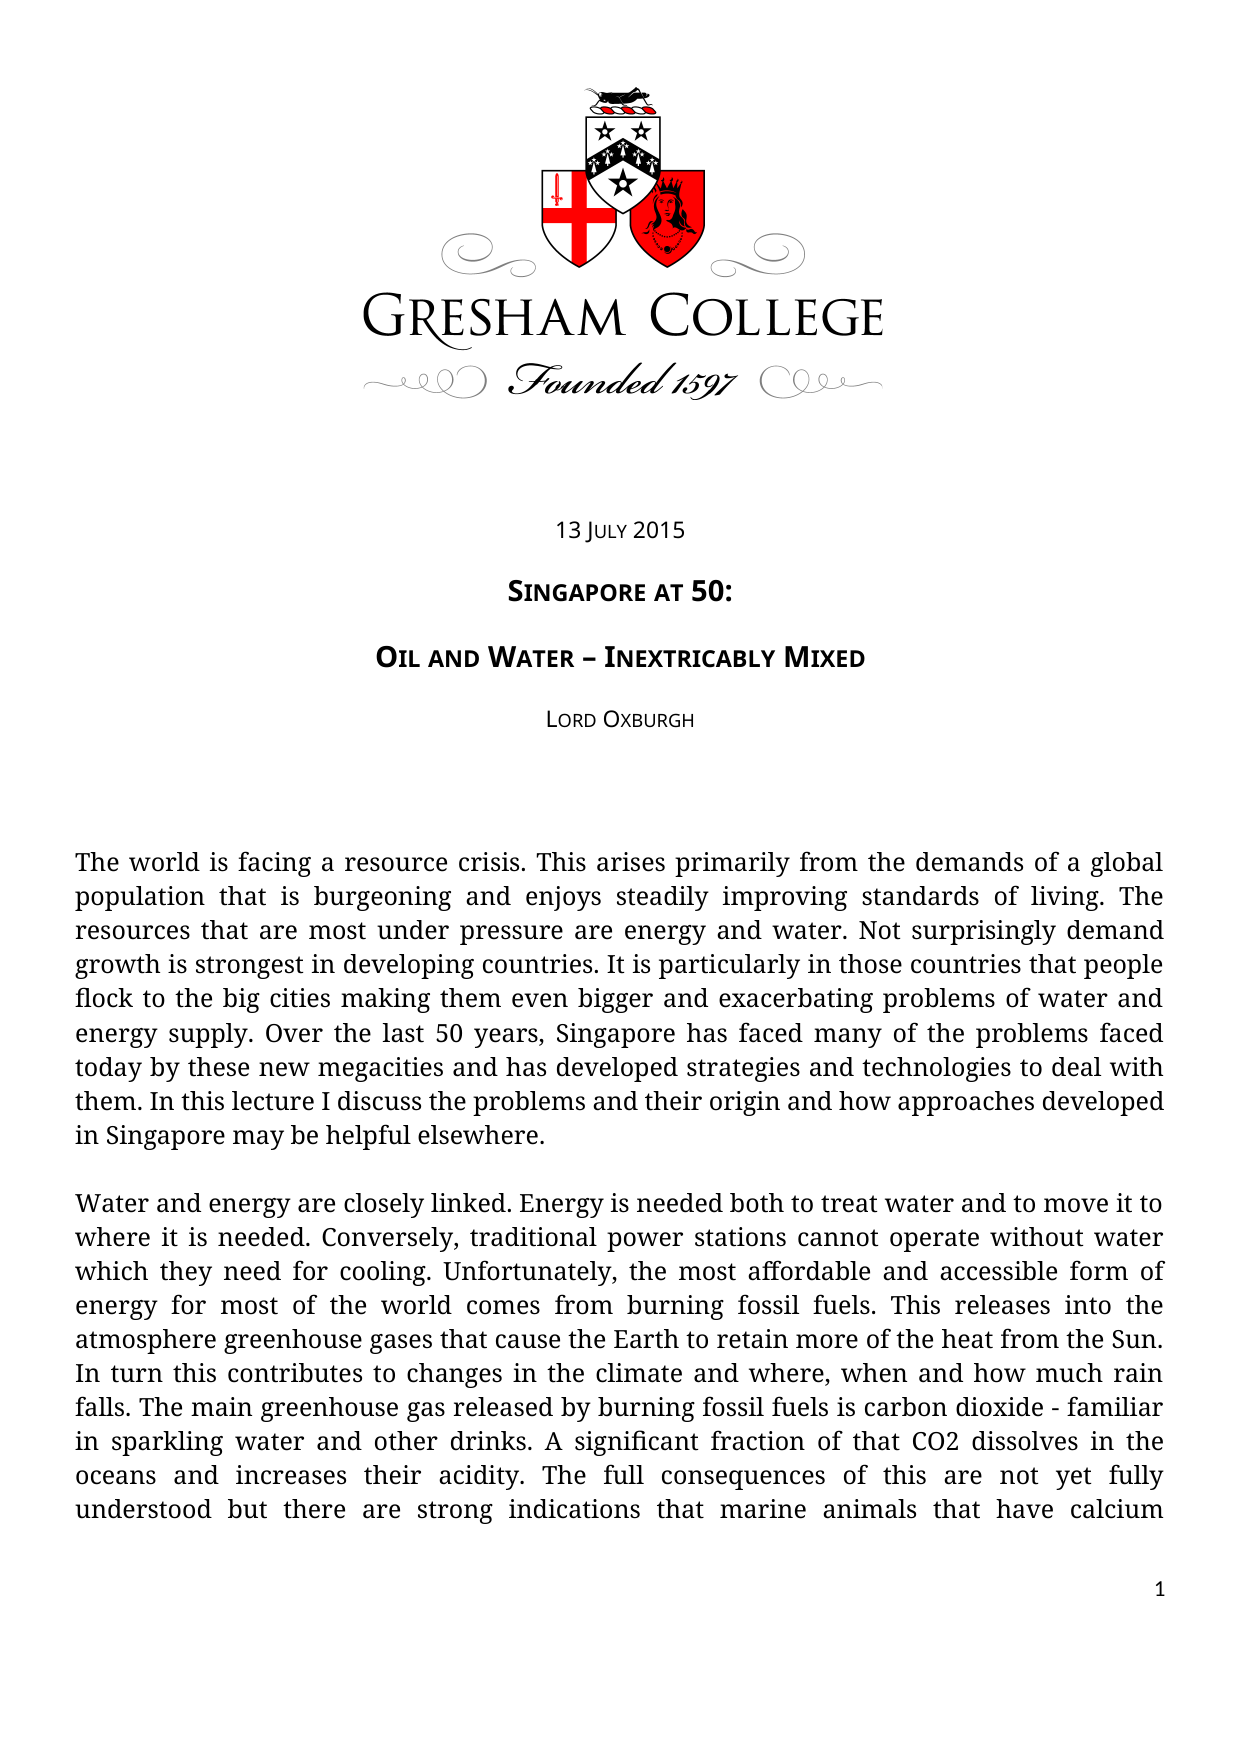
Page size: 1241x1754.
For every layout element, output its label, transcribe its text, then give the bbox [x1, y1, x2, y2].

text The world is facing a resource crisis. This arises primarily from the demands of a global population that is burgeoning and enjoys steadily improving standards of living. The resources that are most under pressure are energy and water. Not surprisingly demand growth is strongest in developing countries. It is particularly in those countries that people flock to the big cities making them even bigger and exacerbating problems of water and energy supply. Over the last 50 years, Singapore has faced many of the problems faced today by these new megacities and has developed strategies and technologies to deal with them. In this lecture I discuss the problems and their origin and how approaches developed in Singapore may be helpful elsewhere. [75, 845, 1165, 1151]
text Singapore at 50: [75, 570, 1165, 610]
picture [363, 87, 883, 400]
text Lord Oxburgh [75, 703, 1165, 734]
text 13 July 2015 [75, 513, 1165, 545]
text Oil and Water – Inextricably Mixed [75, 637, 1165, 676]
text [75, 1186, 1165, 1526]
